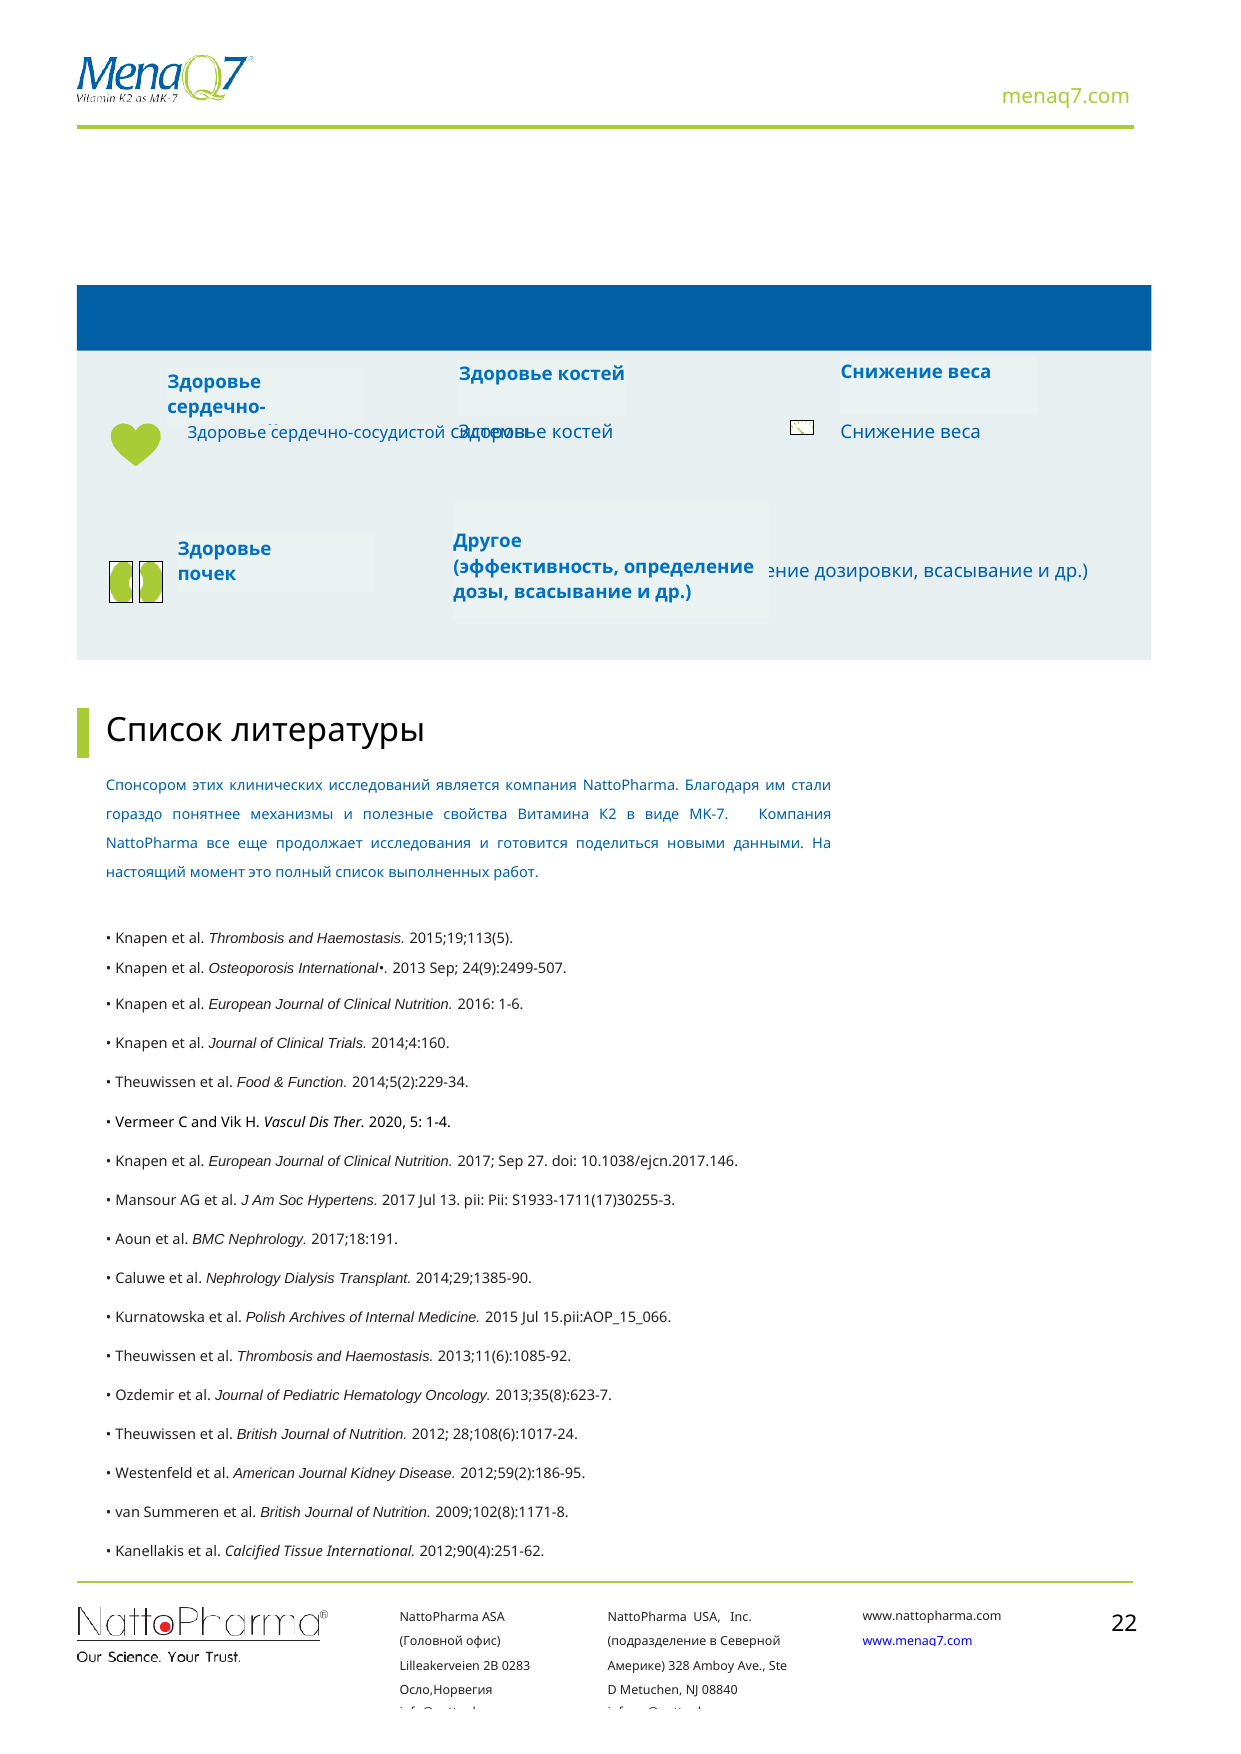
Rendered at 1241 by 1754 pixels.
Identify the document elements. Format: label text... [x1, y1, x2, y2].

picture [140, 562, 162, 602]
picture [76, 55, 254, 102]
picture [76, 1640, 320, 1662]
list Knapen et al. European Journal of Clinical Nutrition. 2017; Sep 27. doi: 10.1038/ejcn.2017.146. [106, 1151, 1146, 1171]
list van Summeren et al. British Journal of Nutrition. 2009;102(8):1171-8. [106, 1502, 1146, 1522]
list Knapen et al. European Journal of Clinical Nutrition. 2016: 1-6. [106, 994, 1146, 1014]
list Kurnatowska et al. Polish Archives of Internal Medicine. 2015 Jul 15.pii:AOP_15_066. [106, 1307, 1146, 1327]
list Ozdemir et al. Journal of Pediatric Hematology Oncology. 2013;35(8):623-7. [106, 1385, 1146, 1405]
picture [225, 1615, 245, 1636]
text Спонсором этих клинических исследований является компания NattoPharma. Благодаря им стали гораздо понятнее механизмы и полезные свойства Витамина К2 в виде MK-7. Компания NattoPharma все еще продолжает исследования и готовится поделиться новыми данными. На настоящий момент это полный список выполненных работ. [106, 774, 832, 882]
list Mansour AG et al. J Am Soc Hypertens. 2017 Jul 13. pii: Pii: S1933-1711(17)30255-3. [106, 1190, 1146, 1210]
list Caluwe et al. Nephrology Dialysis Transplant. 2014;29;1385-90. [106, 1268, 1146, 1288]
picture [78, 1607, 101, 1635]
picture [299, 1614, 319, 1636]
list Knapen et al. Thrombosis and Haemostasis. 2015;19;113(5). [106, 928, 1146, 947]
list Vermeer C and Vik H. Vascul Dis Ther. 2020, 5: 1-4. [106, 1112, 1146, 1132]
picture [106, 1615, 125, 1636]
picture [110, 562, 132, 602]
list Theuwissen et al. Thrombosis and Haemostasis. 2013;11(6):1085-92. [106, 1346, 1146, 1366]
text Список литературы [106, 706, 1146, 751]
list Westenfeld et al. American Journal Kidney Disease. 2012;59(2):186-95. [106, 1463, 1146, 1483]
picture [179, 1607, 198, 1635]
list Theuwissen et al. Food & Function. 2014;5(2):229-34. [106, 1072, 1146, 1092]
list Aoun et al. BMC Nephrology. 2017;18:191. [106, 1229, 1146, 1249]
list Kanellakis et al. Calcified Tissue International. 2012;90(4):251-62. [106, 1541, 1146, 1561]
list Knapen et al. Journal of Clinical Trials. 2014;4:160. [106, 1033, 1146, 1053]
picture [791, 421, 813, 434]
picture [263, 1615, 295, 1635]
list Knapen et al. Osteoporosis International•. 2013 Sep; 24(9):2499-507. [106, 958, 1146, 978]
list Theuwissen et al. British Journal of Nutrition. 2012; 28;108(6):1017-24. [106, 1424, 1146, 1444]
picture [202, 1607, 220, 1635]
